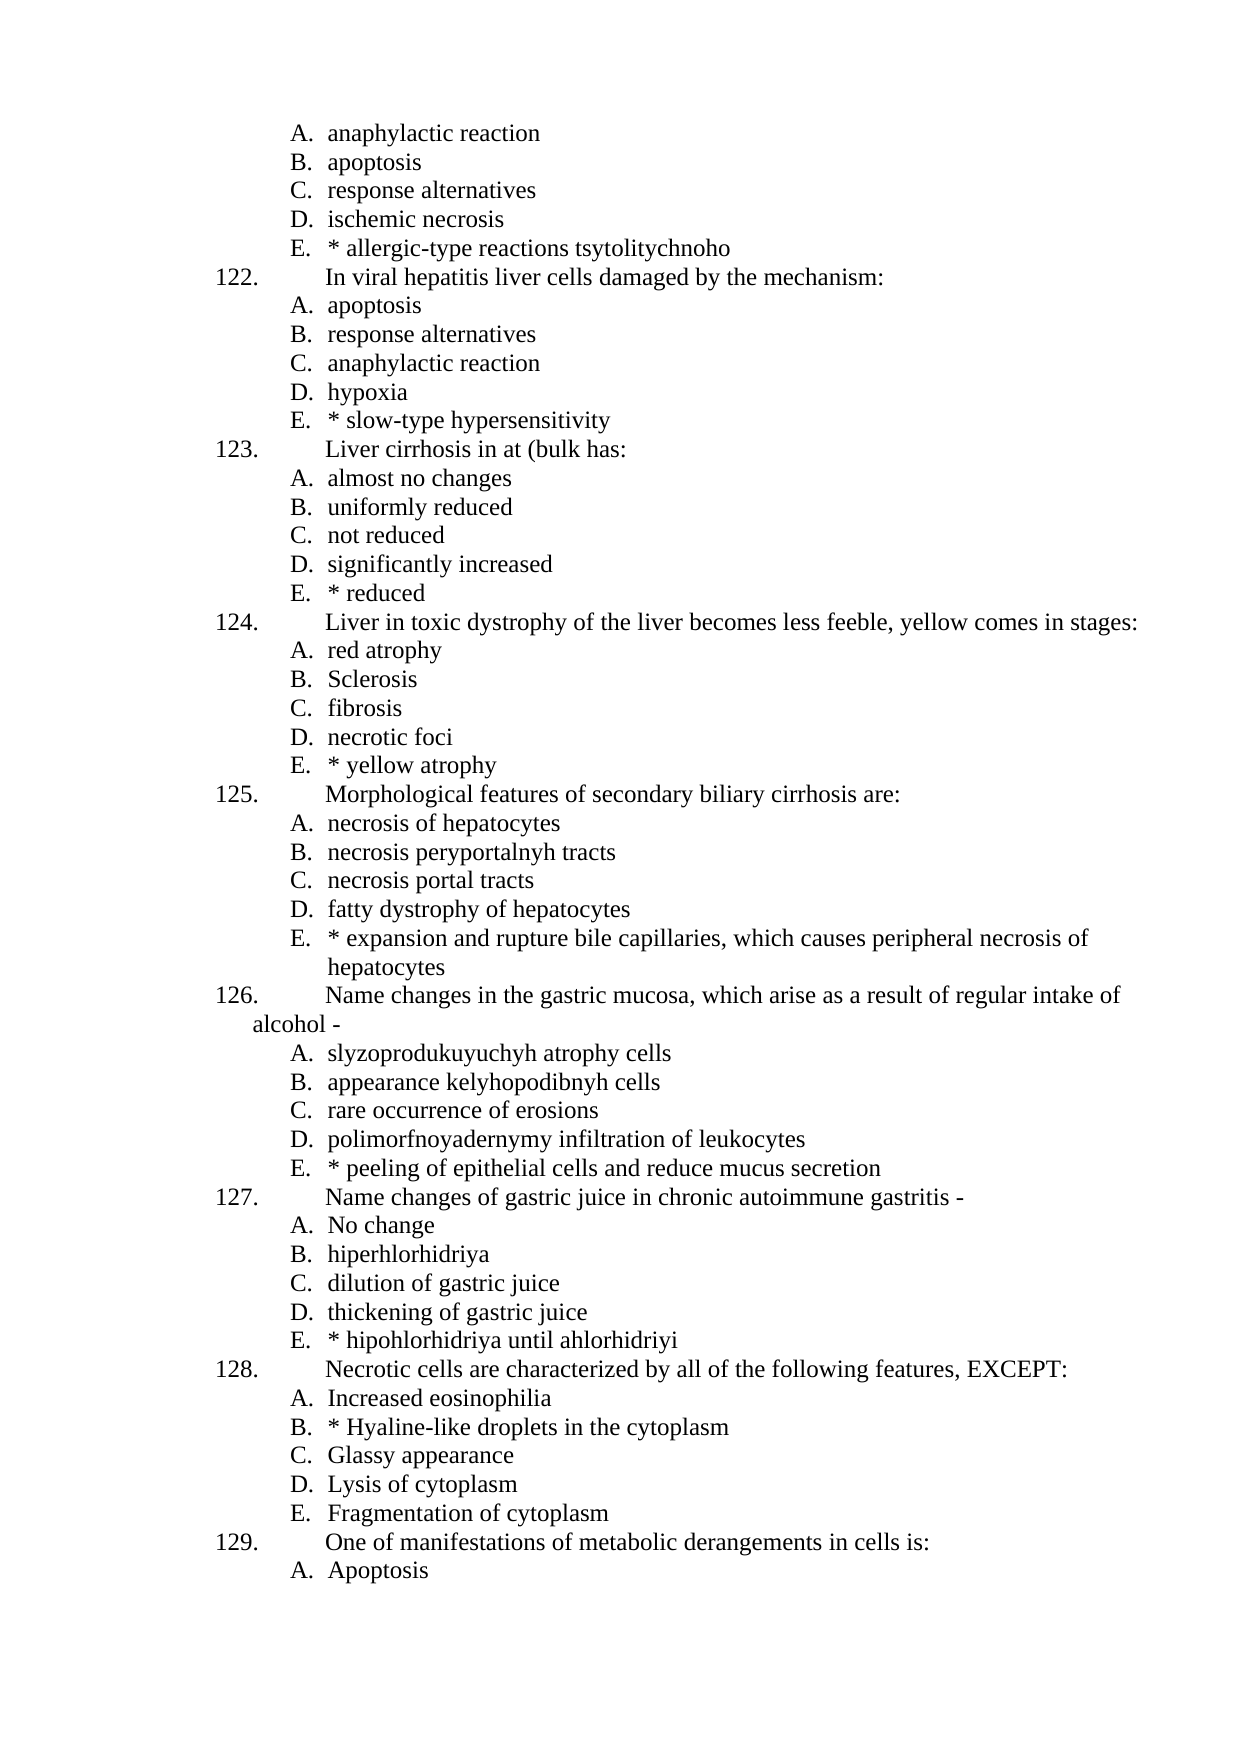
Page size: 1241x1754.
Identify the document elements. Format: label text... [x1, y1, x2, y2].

list * yellow atrophy [290, 751, 1152, 779]
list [215, 262, 1152, 291]
list Name changes of gastric juice in chronic autoimmune gastritis - [215, 1182, 1152, 1211]
list Name changes in the gastric mucosa, which arise as a result of regular intake of alcohol - [215, 981, 1152, 1038]
list Apoptosis [290, 1556, 1152, 1584]
list * Hyaline-like droplets in the cytoplasm [290, 1412, 1152, 1441]
list response alternatives [290, 176, 1152, 204]
list * hipohlorhidriya until ahlorhidriyi [290, 1326, 1152, 1354]
list * reduced [290, 578, 1152, 607]
list anaphylactic reaction [290, 348, 1152, 377]
list dilution of gastric juice [290, 1268, 1152, 1297]
list necrosis of hepatocytes [290, 808, 1152, 837]
list Lysis of cytoplasm [290, 1469, 1152, 1498]
list red atrophy [290, 636, 1152, 664]
list almost no changes [290, 463, 1152, 492]
list Morphological features of secondary biliary cirrhosis are: [215, 779, 1152, 808]
list One of manifestations of metabolic derangements in cells is: [215, 1527, 1152, 1556]
list necrosis peryportalnyh tracts [290, 837, 1152, 866]
list Increased eosinophilia [290, 1383, 1152, 1412]
list hypoxia [290, 377, 1152, 406]
list Fragmentation of cytoplasm [290, 1498, 1152, 1527]
list anaphylactic reaction [290, 118, 1152, 147]
list Sclerosis [290, 664, 1152, 693]
list Glassy appearance [290, 1441, 1152, 1469]
list necrosis portal tracts [290, 866, 1152, 894]
list uniformly reduced [290, 492, 1152, 521]
list fatty dystrophy of hepatocytes [290, 894, 1152, 923]
list fibrosis [290, 693, 1152, 722]
list Liver cirrhosis in at (bulk has: [215, 434, 1152, 463]
list apoptosis [290, 291, 1152, 319]
list response alternatives [290, 319, 1152, 348]
list significantly increased [290, 549, 1152, 578]
list No change [290, 1211, 1152, 1239]
list thickening of gastric juice [290, 1297, 1152, 1326]
list rare occurrence of erosions [290, 1096, 1152, 1124]
list * expansion and rupture bile capillaries, which causes peripheral necrosis of hepatocytes [290, 923, 1152, 981]
list hiperhlorhidriya [290, 1239, 1152, 1268]
list * slow-type hypersensitivity [290, 406, 1152, 434]
list apoptosis [290, 147, 1152, 176]
list * allergic-type reactions tsytolitychnoho [290, 233, 1152, 262]
list ischemic necrosis [290, 204, 1152, 233]
list necrotic foci [290, 722, 1152, 751]
list appearance kelyhopodibnyh cells [290, 1067, 1152, 1096]
list polimorfnoyadernymy infiltration of leukocytes [290, 1124, 1152, 1153]
list Liver in toxic dystrophy of the liver becomes less feeble, yellow comes in stages: [215, 607, 1152, 636]
list Necrotic cells are characterized by all of the following features, EXCEPT: [215, 1354, 1152, 1383]
list slyzoprodukuyuchyh atrophy cells [290, 1038, 1152, 1067]
list not reduced [290, 521, 1152, 549]
list * peeling of epithelial cells and reduce mucus secretion [290, 1153, 1152, 1182]
